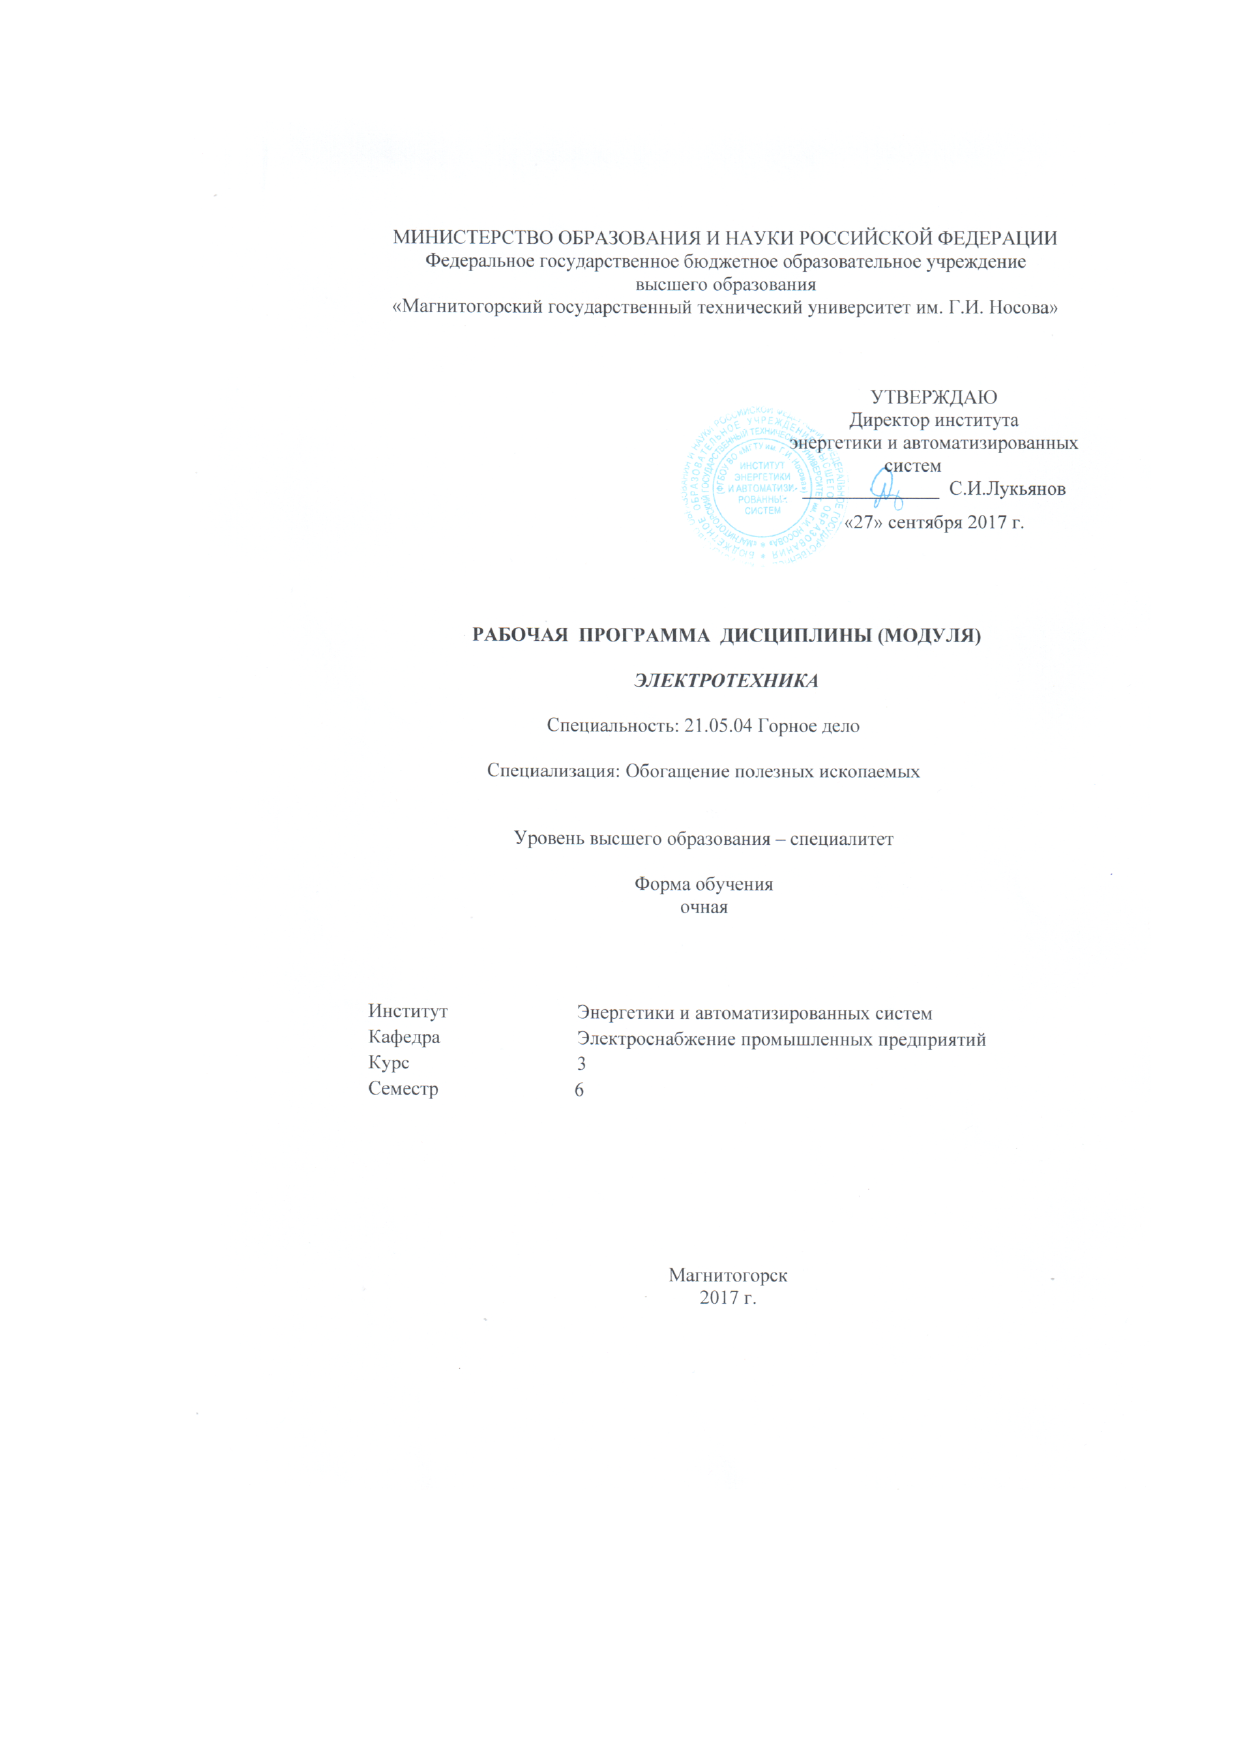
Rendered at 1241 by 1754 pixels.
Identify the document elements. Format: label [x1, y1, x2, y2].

picture [177, 118, 1151, 1500]
